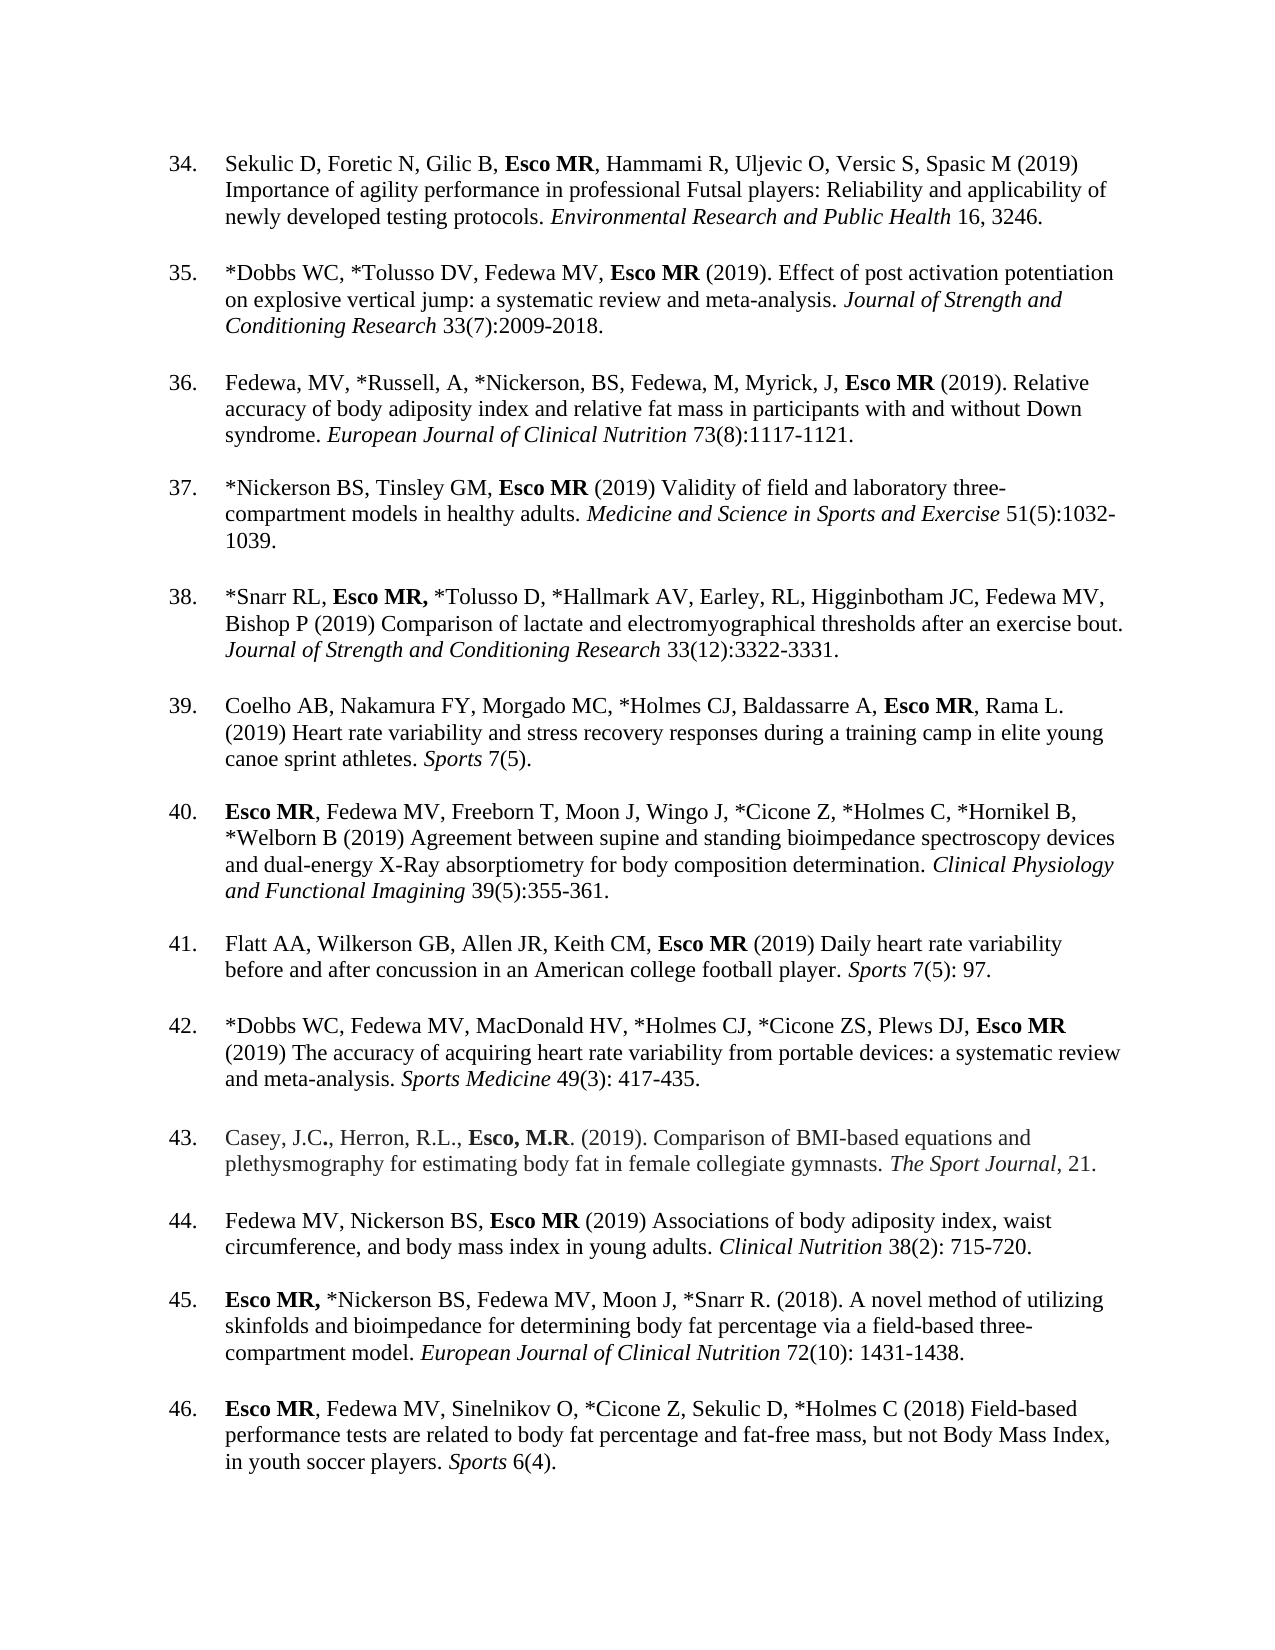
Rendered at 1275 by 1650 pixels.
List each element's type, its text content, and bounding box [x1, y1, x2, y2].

list *Dobbs WC, Fedewa MV, MacDonald HV, *Holmes CJ, *Cicone ZS, Plews DJ, Esco MR (2019) The accuracy of acquiring heart rate variability from portable devices: a systematic review and meta-analysis. Sports Medicine 49(3): 417-435. [169, 1013, 1125, 1092]
list Esco MR, Fedewa MV, Sinelnikov O, *Cicone Z, Sekulic D, *Holmes C (2018) Field-based performance tests are related to body fat percentage and fat-free mass, but not Body Mass Index, in youth soccer players. Sports 6(4). [169, 1395, 1125, 1474]
list Casey, J.C., Herron, R.L., Esco, M.R. (2019). Comparison of BMI-based equations and plethysmography for estimating body fat in female collegiate gymnasts. The Sport Journal, 21. [169, 1124, 1125, 1177]
list Esco MR, Fedewa MV, Freeborn T, Moon J, Wingo J, *Cicone Z, *Holmes C, *Hornikel B, *Welborn B (2019) Agreement between supine and standing bioimpedance spectroscopy devices and dual-energy X-Ray absorptiometry for body composition determination. Clinical Physiology and Functional Imagining 39(5):355-361. [169, 798, 1125, 903]
list Flatt AA, Wilkerson GB, Allen JR, Keith CM, Esco MR (2019) Daily heart rate variability before and after concussion in an American college football player. Sports 7(5): 97. [169, 930, 1125, 982]
list Coelho AB, Nakamura FY, Morgado MC, *Holmes CJ, Baldassarre A, Esco MR, Rama L. (2019) Heart rate variability and stress recovery responses during a training camp in elite young canoe sprint athletes. Sports 7(5). [169, 692, 1125, 772]
list Fedewa MV, Nickerson BS, Esco MR (2019) Associations of body adiposity index, waist circumference, and body mass index in young adults. Clinical Nutrition 38(2): 715-720. [169, 1207, 1125, 1259]
list *Dobbs WC, *Tolusso DV, Fedewa MV, Esco MR (2019). Effect of post activation potentiation on explosive vertical jump: a systematic review and meta-analysis. Journal of Strength and Conditioning Research 33(7):2009-2018. [169, 259, 1125, 338]
list Sekulic D, Foretic N, Gilic B, Esco MR, Hammami R, Uljevic O, Versic S, Spasic M (2019) Importance of agility performance in professional Futsal players: Reliability and applicability of newly developed testing protocols. Environmental Research and Public Health 16, 3246. [169, 150, 1125, 229]
list *Snarr RL, Esco MR, *Tolusso D, *Hallmark AV, Earley, RL, Higginbotham JC, Fedewa MV, Bishop P (2019) Comparison of lactate and electromyographical thresholds after an exercise bout. Journal of Strength and Conditioning Research 33(12):3322-3331. [169, 583, 1125, 662]
list *Nickerson BS, Tinsley GM, Esco MR (2019) Validity of field and laboratory three-compartment models in healthy adults. Medicine and Science in Sports and Exercise 51(5):1032-1039. [169, 474, 1125, 553]
list Esco MR, *Nickerson BS, Fedewa MV, Moon J, *Snarr R. (2018). A novel method of utilizing skinfolds and bioimpedance for determining body fat percentage via a field-based three-compartment model. European Journal of Clinical Nutrition 72(10): 1431-1438. [169, 1286, 1125, 1365]
list Fedewa, MV, *Russell, A, *Nickerson, BS, Fedewa, M, Myrick, J, Esco MR (2019). Relative accuracy of body adiposity index and relative fat mass in participants with and without Down syndrome. European Journal of Clinical Nutrition 73(8):1117-1121. [169, 368, 1125, 448]
